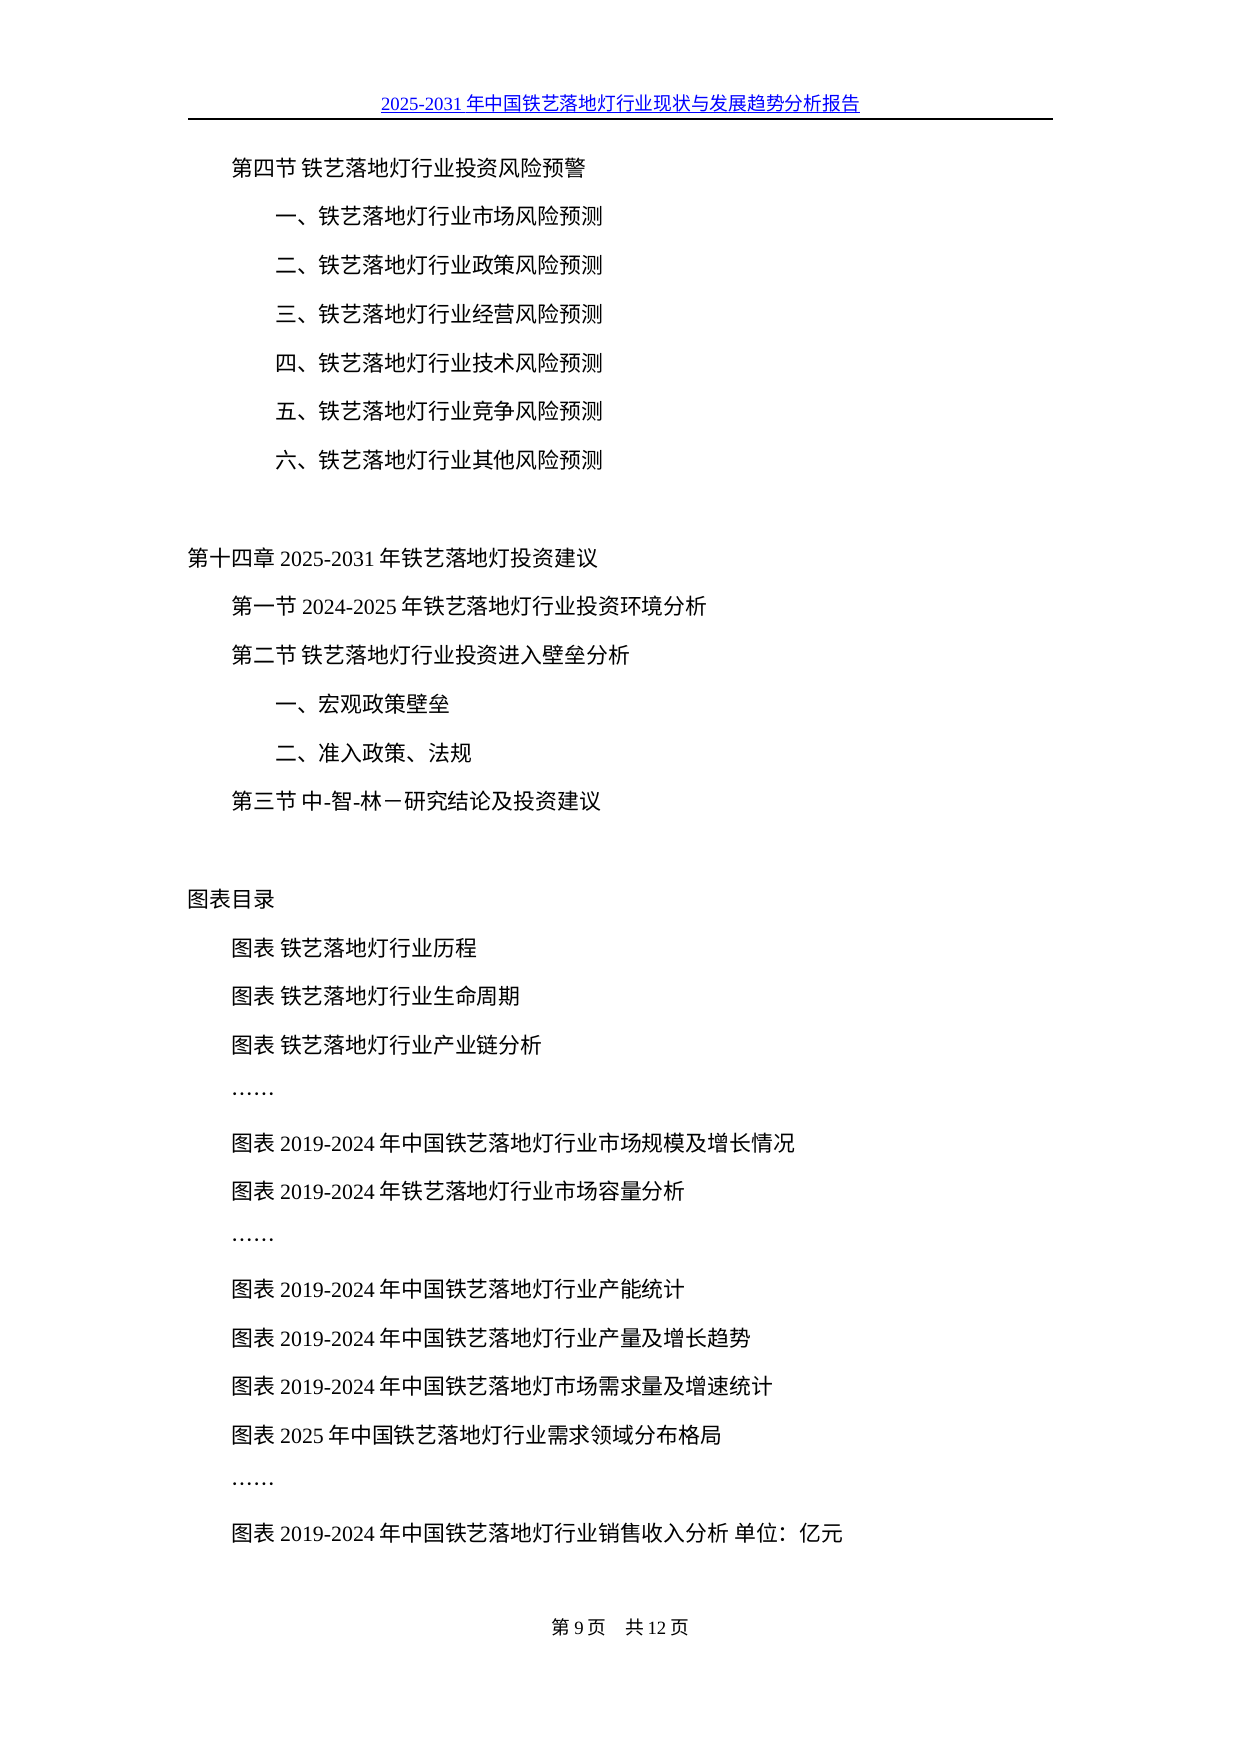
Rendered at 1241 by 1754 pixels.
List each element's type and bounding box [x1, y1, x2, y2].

text [187, 150, 1053, 1548]
